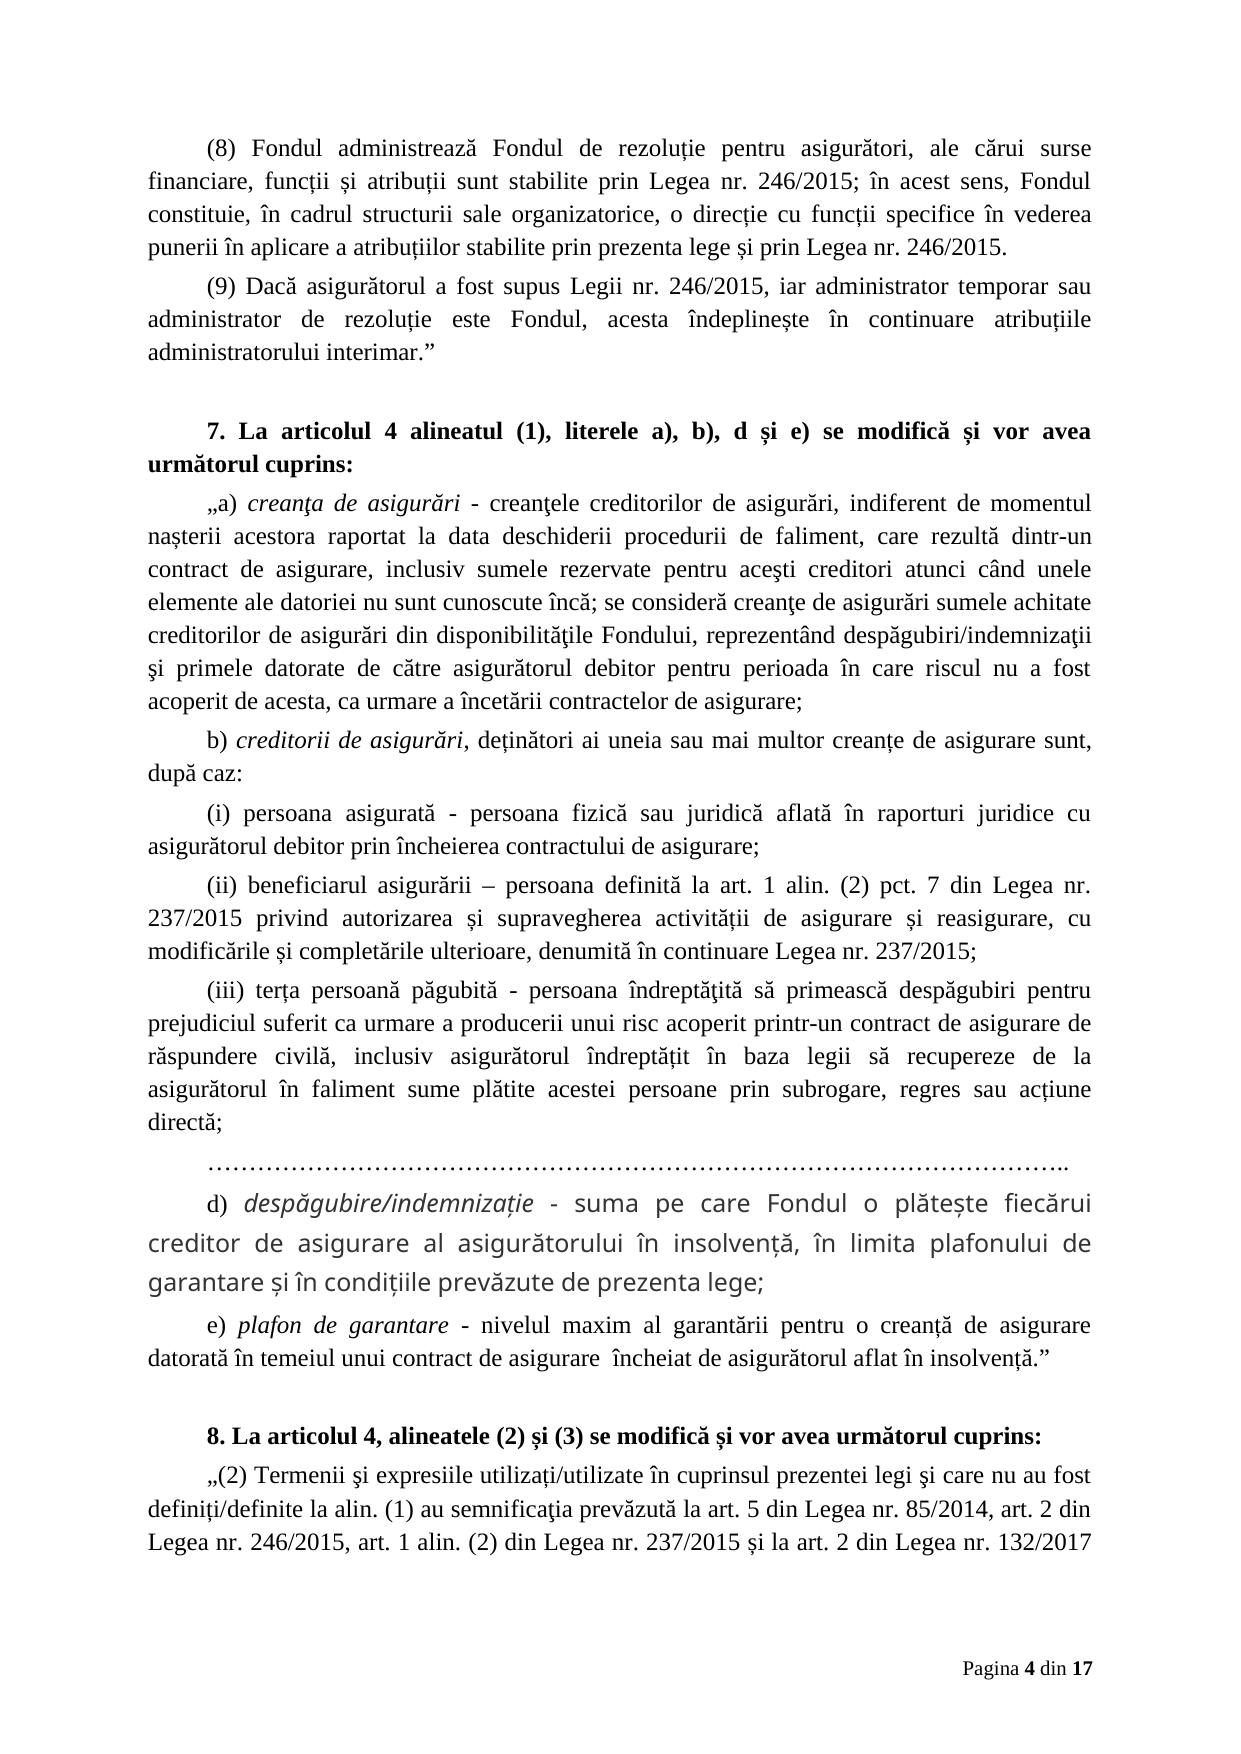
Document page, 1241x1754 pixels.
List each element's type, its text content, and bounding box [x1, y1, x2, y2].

text d) despăgubire/indemnizaţie - suma pe care Fondul o plăteşte fiecărui creditor de asigurare al asigurătorului în insolvență, în limita plafonului de garantare şi în condiţiile prevăzute de prezenta lege; [148, 1186, 1093, 1225]
text 7. La articolul 4 alineatul (1), literele a), b), d și e) se modifică și vor avea următorul cuprins: [148, 416, 1093, 478]
text 8. La articolul 4, alineatele (2) și (3) se modifică și vor avea următorul cuprins: [148, 1421, 1093, 1450]
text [148, 1461, 1093, 1555]
text b) creditorii de asigurări, deținători ai uneia sau mai multor creanțe de asigurare sunt, după caz: [148, 726, 1093, 787]
text e) plafon de garantare - nivelul maxim al garantării pentru o creanță de asigurare datorată în temeiul unui contract de asigurare încheiat de asigurătorul aflat în insolvență.” [148, 1310, 1093, 1372]
text (9) Dacă asigurătorul a fost supus Legii nr. 246/2015, iar administrator temporar sau administrator de rezoluție este Fondul, acesta îndeplinește în continuare atribuțiile administratorului interimar.” [148, 271, 1093, 366]
text ………………………………………………………………………………………….. [148, 1147, 1093, 1176]
text (ii) beneficiarul asigurării – persoana definită la art. 1 alin. (2) pct. 7 din Legea nr. 237/2015 privind autorizarea și supravegherea activității de asigurare și reasigurare, cu modificările și completările ulterioare, denumită în continuare Legea nr. 237/2015; [148, 870, 1093, 965]
text (iii) terța persoană păgubită - persoana îndreptăţită să primească despăgubiri pentru prejudiciul suferit ca urmare a producerii unui risc acoperit printr-un contract de asigurare de răspundere civilă, inclusiv asigurătorul îndreptățit în baza legii să recupereze de la asigurătorul în faliment sume plătite acestei persoane prin subrogare, regres sau acțiune directă; [148, 975, 1093, 1136]
text (i) persoana asigurată - persoana fizică sau juridică aflată în raporturi juridice cu asigurătorul debitor prin încheierea contractului de asigurare; [148, 798, 1093, 859]
text „a) creanţa de asigurări - creanţele creditorilor de asigurări, indiferent de momentul nașterii acestora raportat la data deschiderii procedurii de faliment, care rezultă dintr-un contract de asigurare, inclusiv sumele rezervate pentru aceşti creditori atunci când unele elemente ale datoriei nu sunt cunoscute încă; se consideră creanţe de asigurări sumele achitate creditorilor de asigurări din disponibilităţile Fondului, reprezentând despăgubiri/indemnizaţii şi primele datorate de către asigurătorul debitor pentru perioada în care riscul nu a fost acoperit de acesta, ca urmare a încetării contractelor de asigurare; [148, 488, 1093, 715]
text (8) Fondul administrează Fondul de rezoluție pentru asigurători, ale cărui surse financiare, funcții și atribuții sunt stabilite prin Legea nr. 246/2015; în acest sens, Fondul constituie, în cadrul structurii sale organizatorice, o direcție cu funcții specifice în vederea punerii în aplicare a atribuțiilor stabilite prin prezenta lege și prin Legea nr. 246/2015. [148, 133, 1093, 261]
text d) despăgubire/indemnizaţie - suma pe care Fondul o plăteşte fiecărui creditor de asigurare al asigurătorului în insolvență, în limita plafonului de garantare şi în condiţiile prevăzute de prezenta lege; [148, 1259, 1093, 1298]
